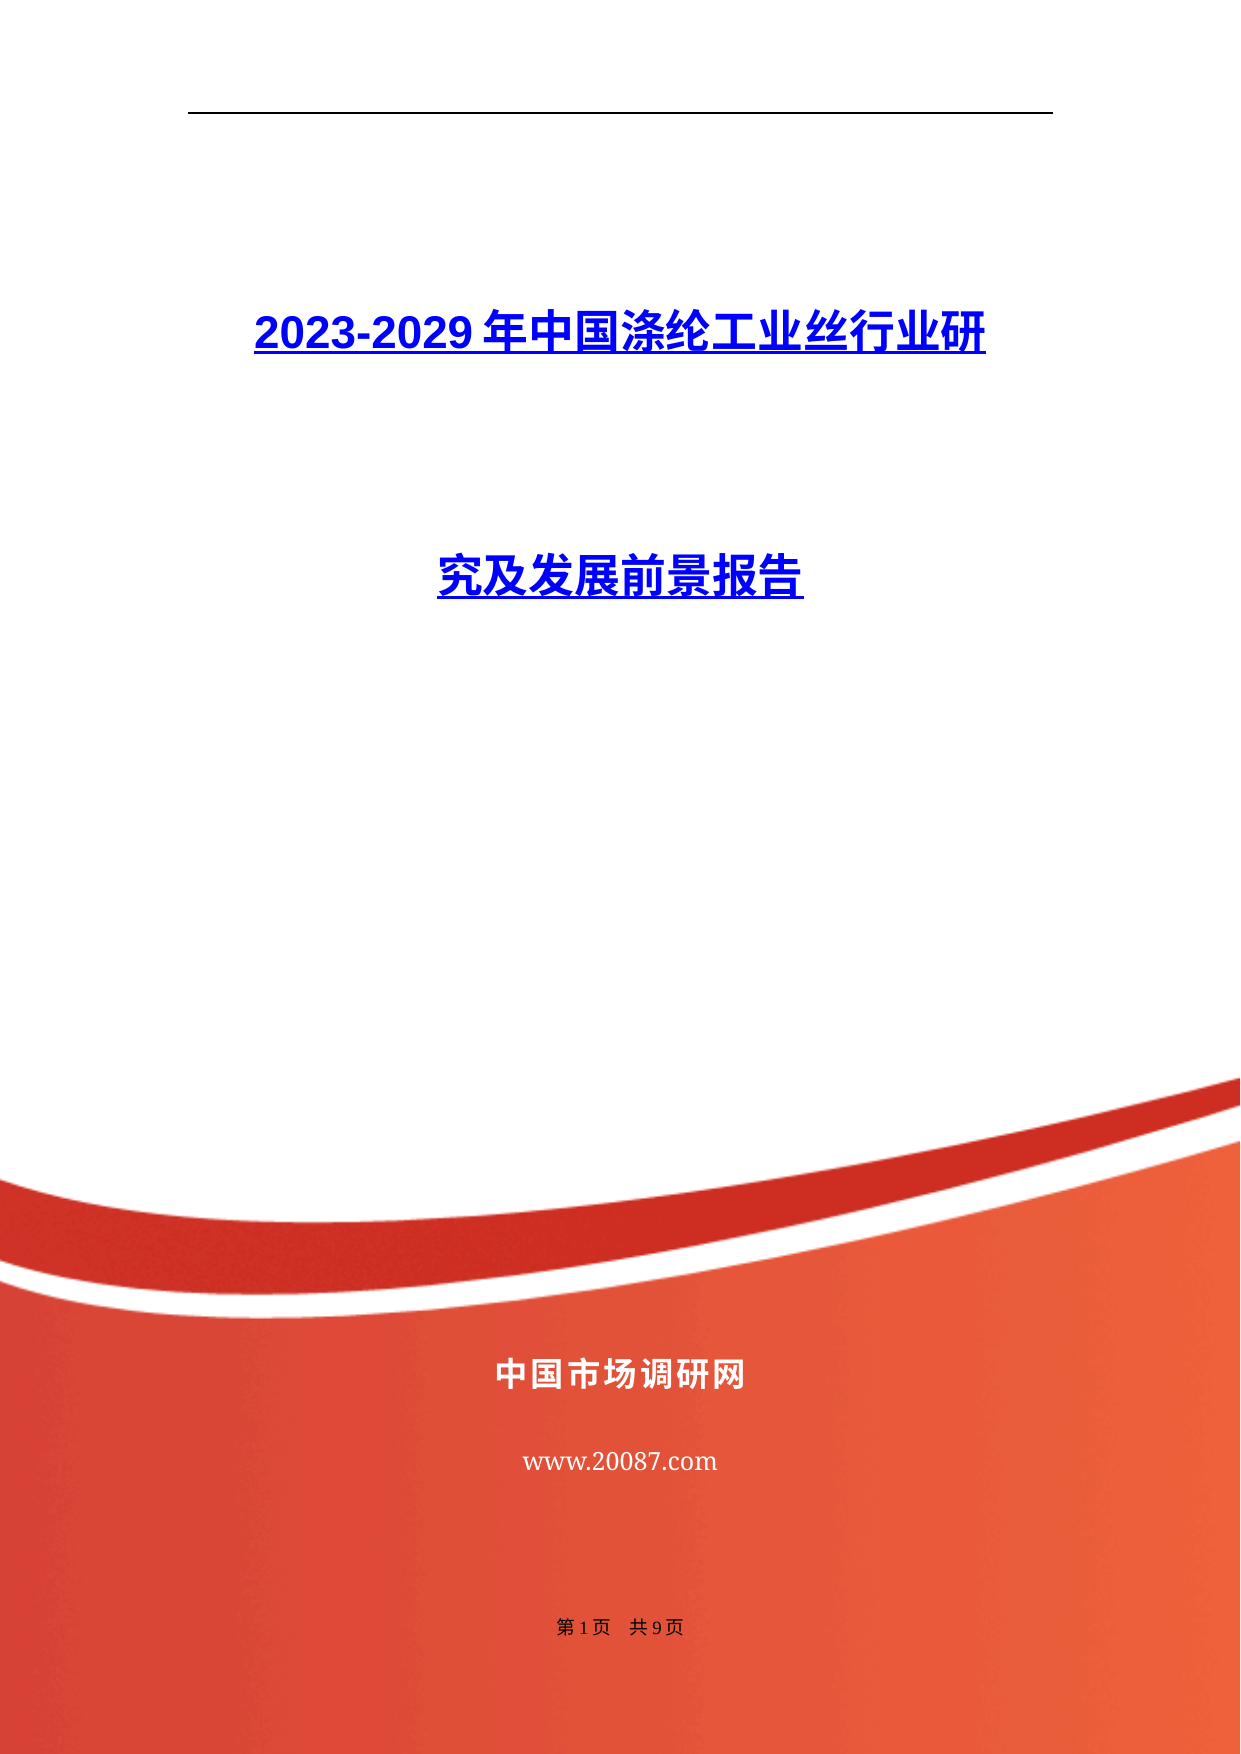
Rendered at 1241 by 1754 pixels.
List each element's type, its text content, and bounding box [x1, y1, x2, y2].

picture [0, 1006, 1241, 1754]
table_header 2023-2029年中国涤纶工业丝行业研究及发展前景报告 [188, 207, 1053, 773]
subtitle 中国市场调研网 [187, 1339, 1053, 1404]
text www.20087.com [187, 1428, 1053, 1493]
